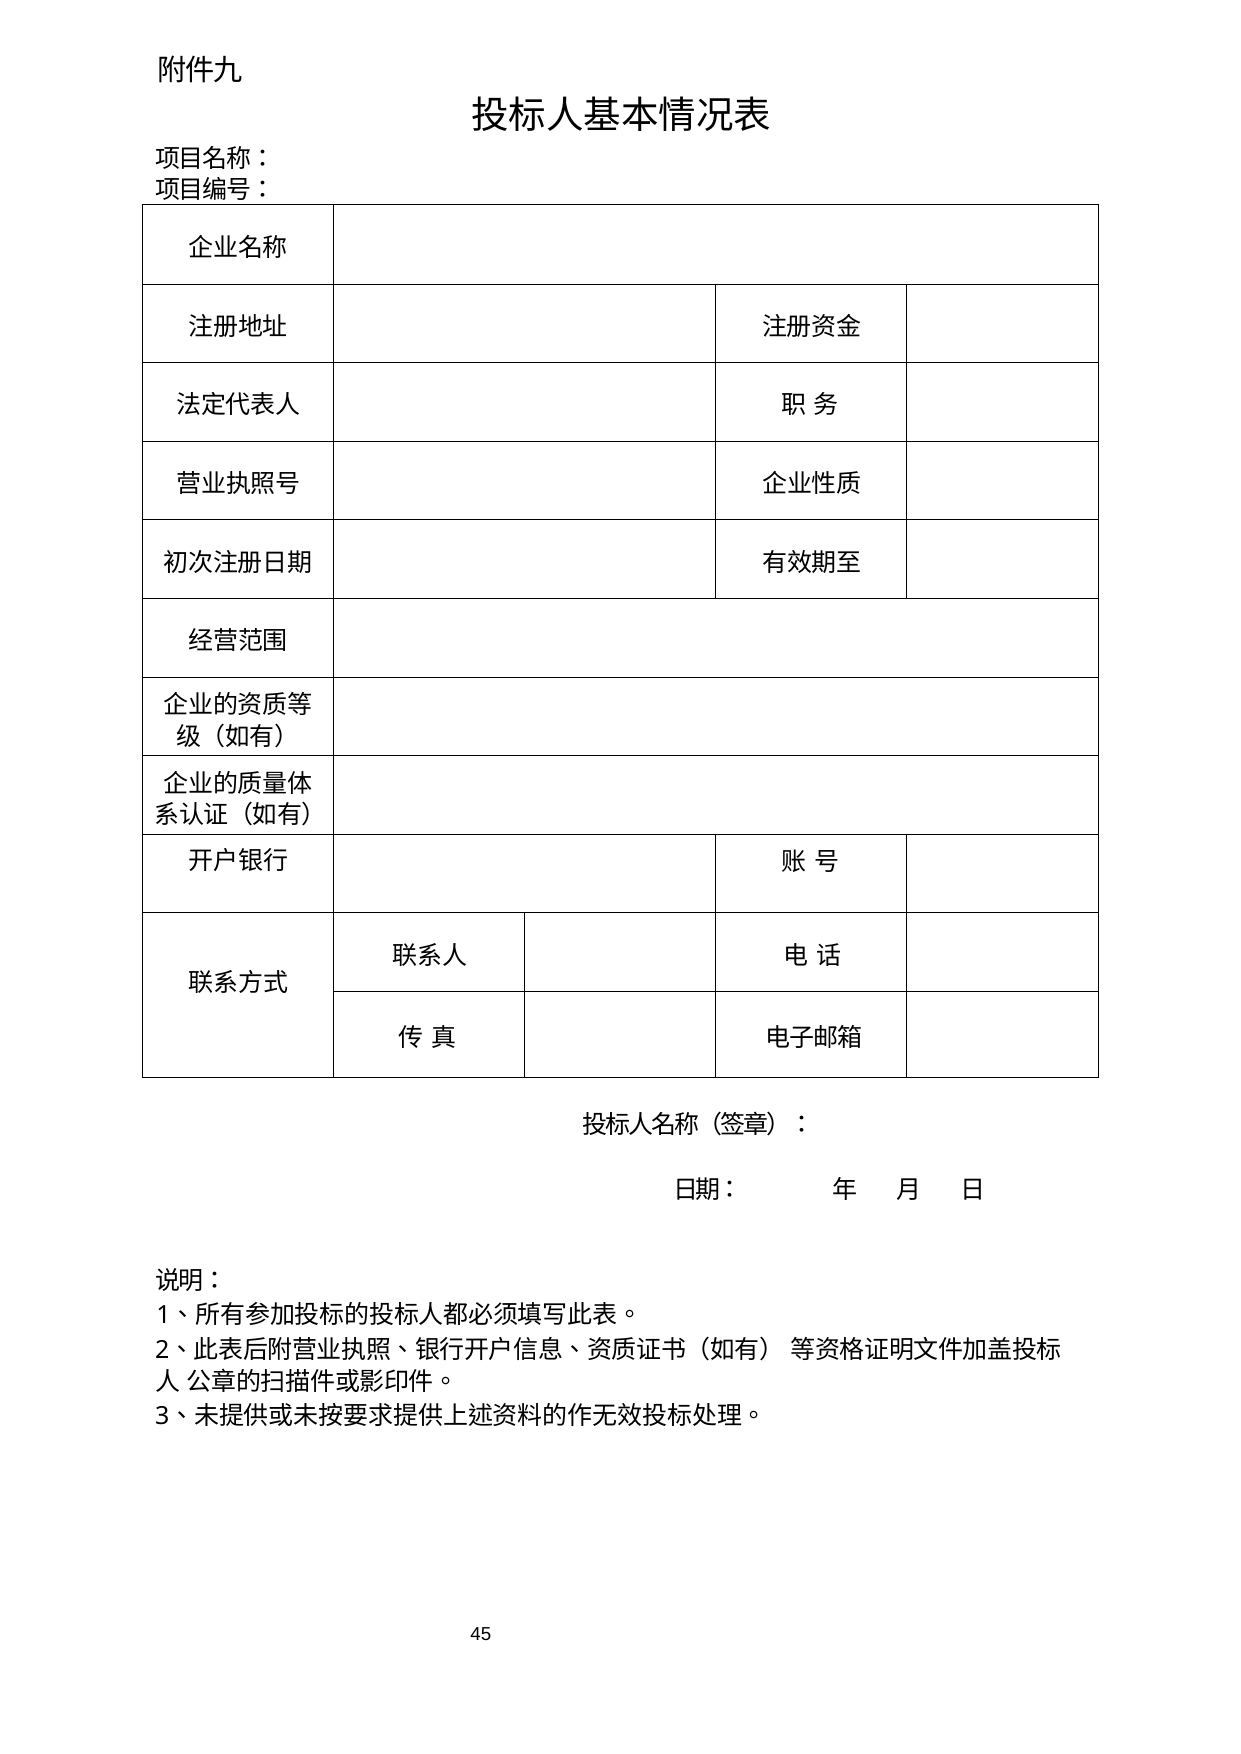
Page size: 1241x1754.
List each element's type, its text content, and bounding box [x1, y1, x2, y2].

table_cell 传 真 [334, 992, 524, 1077]
table_cell 注册地址 [143, 285, 333, 362]
table_cell [334, 756, 1098, 834]
table_cell 开户银行 [143, 835, 333, 912]
text 3、未提供或未按要求提供上述资料的作无效投标处理。 [155, 1400, 1099, 1431]
table_cell 企业性质 [716, 442, 906, 519]
table_cell [907, 442, 1098, 519]
table_cell 企业的资质等 级（如有） [143, 678, 333, 755]
text 说明： [155, 1265, 1099, 1296]
text 1、所有参加投标的投标人都必须填写此表。 [156, 1299, 1099, 1330]
text 投标人基本情况表 [471, 92, 1099, 138]
table_cell [907, 285, 1098, 362]
table_cell 企业的质量体 系认证（如有） [143, 756, 333, 834]
table_cell [525, 992, 715, 1077]
table_cell [334, 442, 715, 519]
text 项目编号： [155, 174, 1099, 204]
table_cell [525, 913, 715, 991]
table_cell 职 务 [716, 363, 906, 441]
table_cell 账 号 [716, 835, 906, 912]
table_cell 电 话 [716, 913, 906, 991]
table_cell 联系方式 [143, 913, 333, 1077]
text 附件九 [157, 51, 1099, 87]
table_cell [334, 363, 715, 441]
table_cell 有效期至 [716, 520, 906, 598]
text 日期： 年 月 日 [673, 1174, 1099, 1205]
text 项目名称： [155, 140, 1099, 174]
table_cell [907, 835, 1098, 912]
table_header 企业名称 [143, 205, 333, 283]
table_cell 初次注册日期 [143, 520, 333, 598]
table_cell [334, 835, 715, 912]
text 2、此表后附营业执照、银行开户信息、资质证书（如有） 等资格证明文件加盖投标人 公章的扫描件或影印件。 [155, 1332, 1086, 1397]
table_header [334, 205, 1098, 283]
table_cell [334, 520, 715, 598]
table_cell 电子邮箱 [716, 992, 906, 1077]
table_cell [334, 678, 1098, 755]
table_cell [907, 992, 1098, 1077]
table_cell 营业执照号 [143, 442, 333, 519]
text 投标人名称（签章）： [582, 1106, 1099, 1140]
table_cell 注册资金 [716, 285, 906, 362]
table_cell 法定代表人 [143, 363, 333, 441]
table_cell [907, 363, 1098, 441]
table_cell [334, 599, 1098, 676]
table_cell [907, 913, 1098, 991]
table_cell 经营范围 [143, 599, 333, 676]
table_cell [334, 285, 715, 362]
table_cell [907, 520, 1098, 598]
table_cell 联系人 [334, 913, 524, 991]
